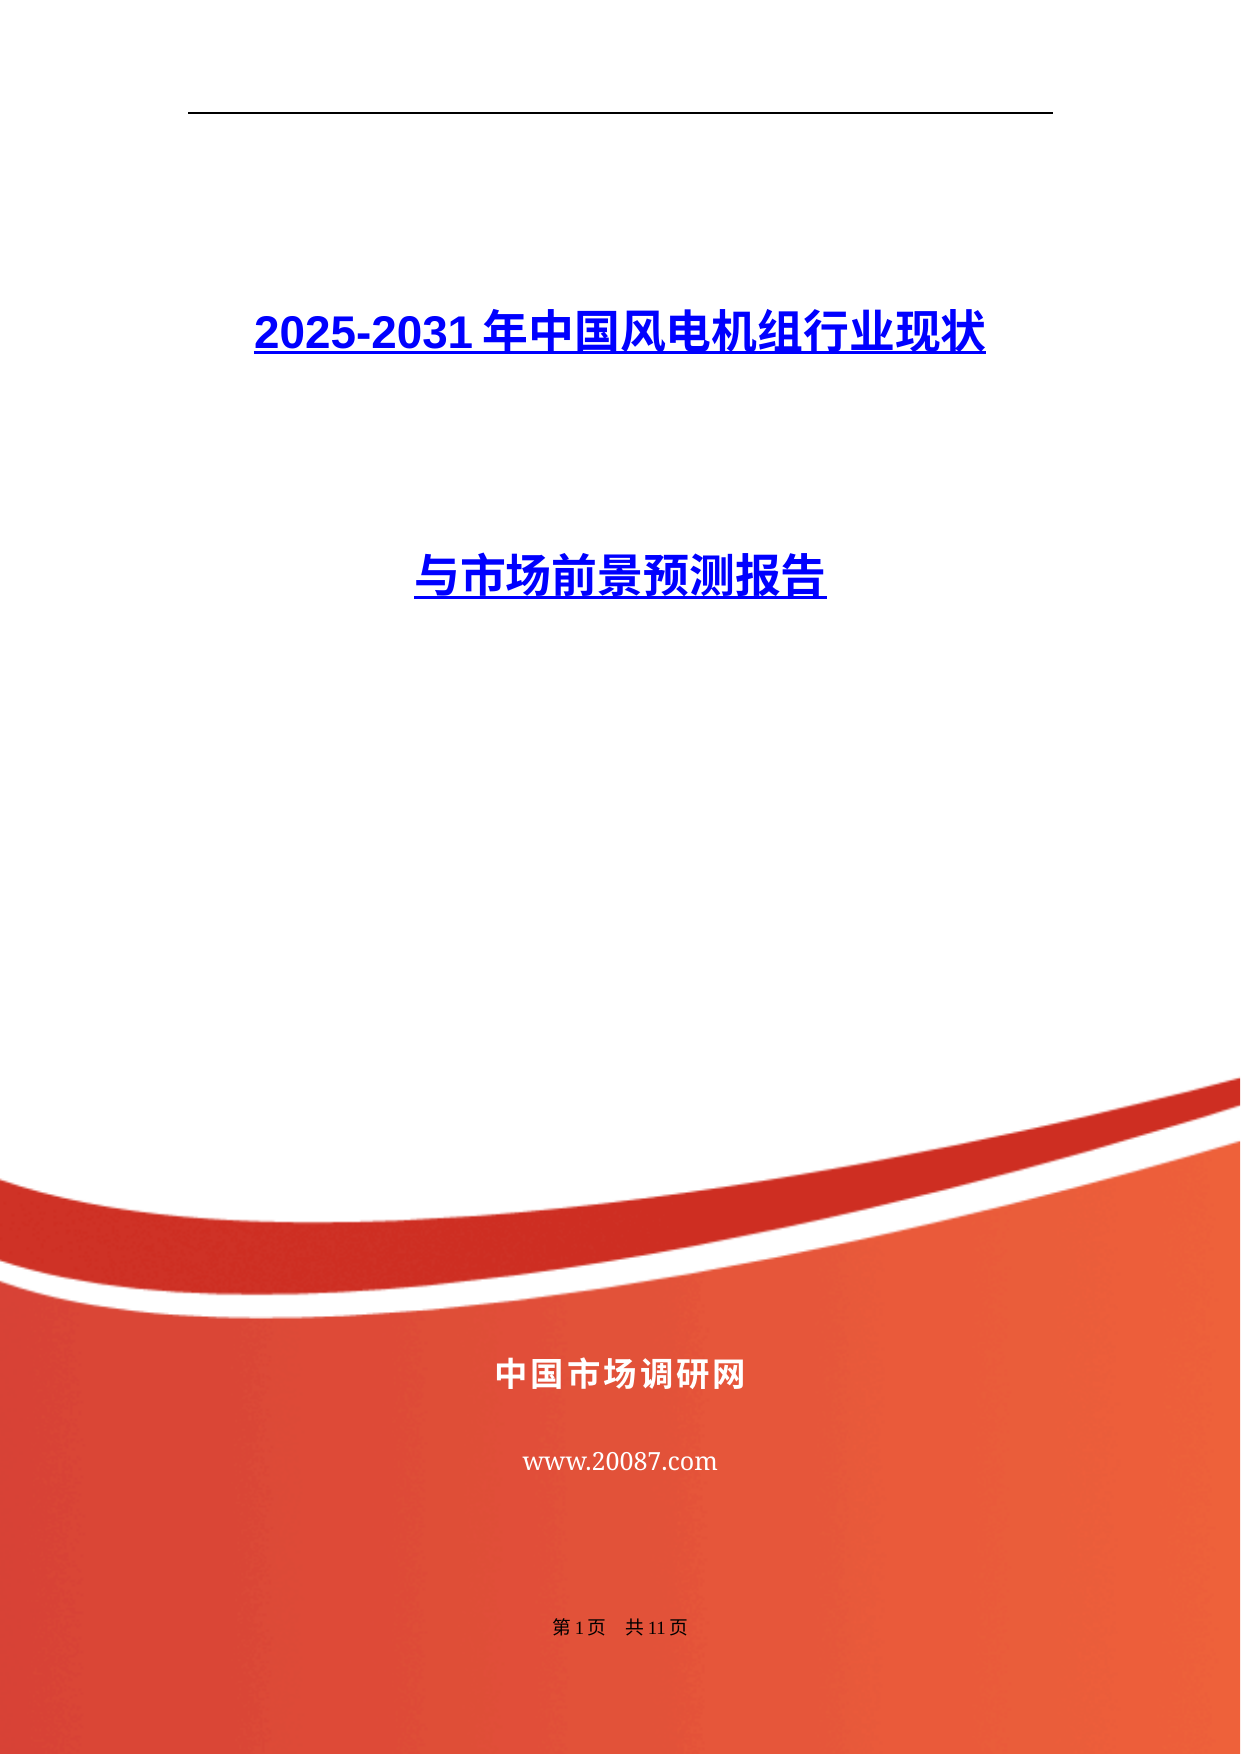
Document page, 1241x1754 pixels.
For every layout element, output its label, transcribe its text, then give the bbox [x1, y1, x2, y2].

table_header 2025-2031年中国风电机组行业现状与市场前景预测报告 [188, 207, 1053, 773]
picture [0, 1006, 1241, 1754]
text www.20087.com [187, 1428, 1053, 1493]
subtitle 中国市场调研网 [187, 1339, 1053, 1404]
